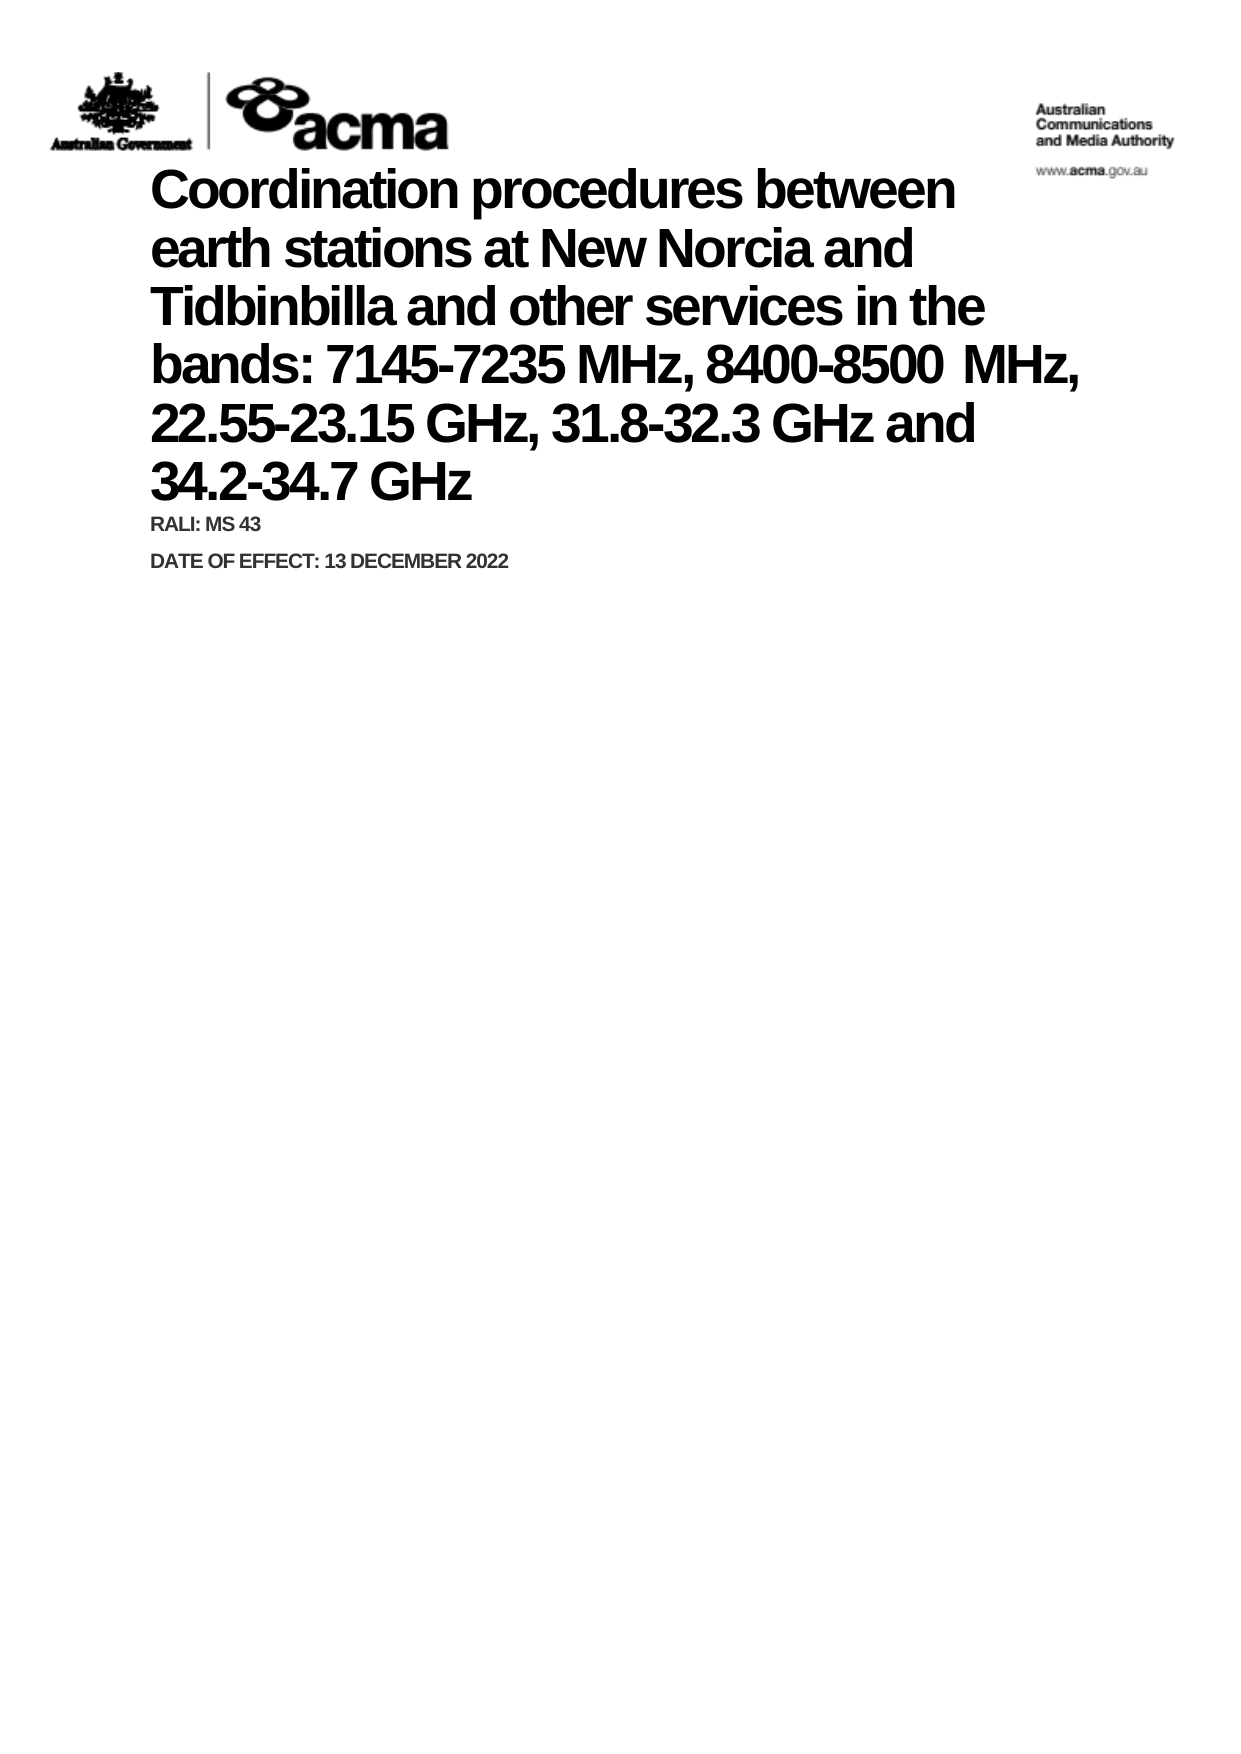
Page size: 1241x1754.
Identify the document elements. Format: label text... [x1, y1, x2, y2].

text date of effect: 13 DECEMBER 2022 [150, 548, 1090, 572]
text rali: MS 43 [150, 512, 1090, 536]
title Coordination procedures between earth stations at New Norcia and Tidbinbilla and other services in the bands: 7145-7235 MHz, 8400-8500 MHz, 22.55-23.15 GHz, 31.8-32.3 GHz and 34.2-34.7 GHz [150, 162, 1090, 512]
